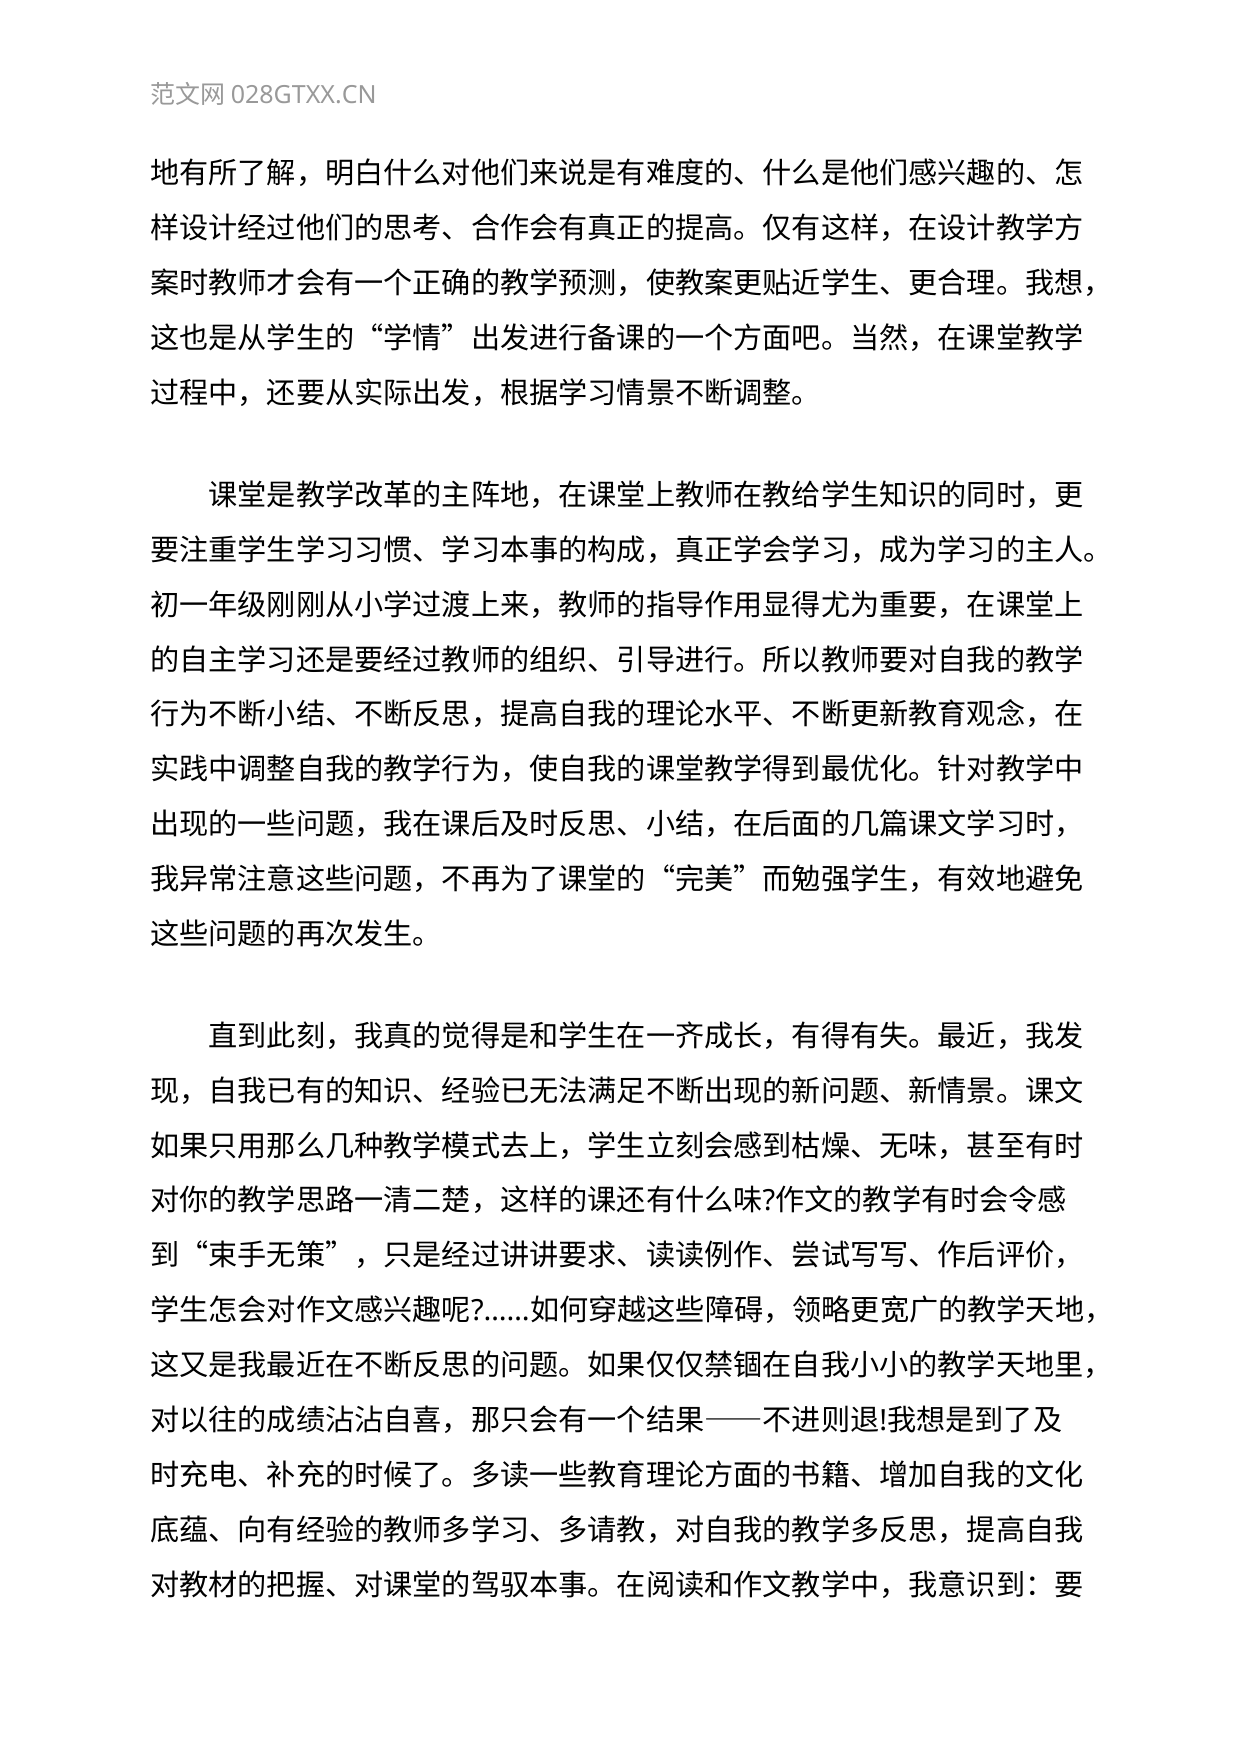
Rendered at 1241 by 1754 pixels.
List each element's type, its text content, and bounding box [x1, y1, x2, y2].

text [150, 150, 1090, 412]
text 课堂是教学改革的主阵地，在课堂上教师在教给学生知识的同时，更要注重学生学习习惯、学习本事的构成，真正学会学习，成为学习的主人。初一年级刚刚从小学过渡上来，教师的指导作用显得尤为重要，在课堂上的自主学习还是要经过教师的组织、引导进行。所以教师要对自我的教学行为不断小结、不断反思，提高自我的理论水平、不断更新教育观念，在实践中调整自我的教学行为，使自我的课堂教学得到最优化。针对教学中出现的一些问题，我在课后及时反思、小结，在后面的几篇课文学习时，我异常注意这些问题，不再为了课堂的“完美”而勉强学生，有效地避免这些问题的再次发生。 [150, 471, 1090, 953]
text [150, 1012, 1090, 1604]
